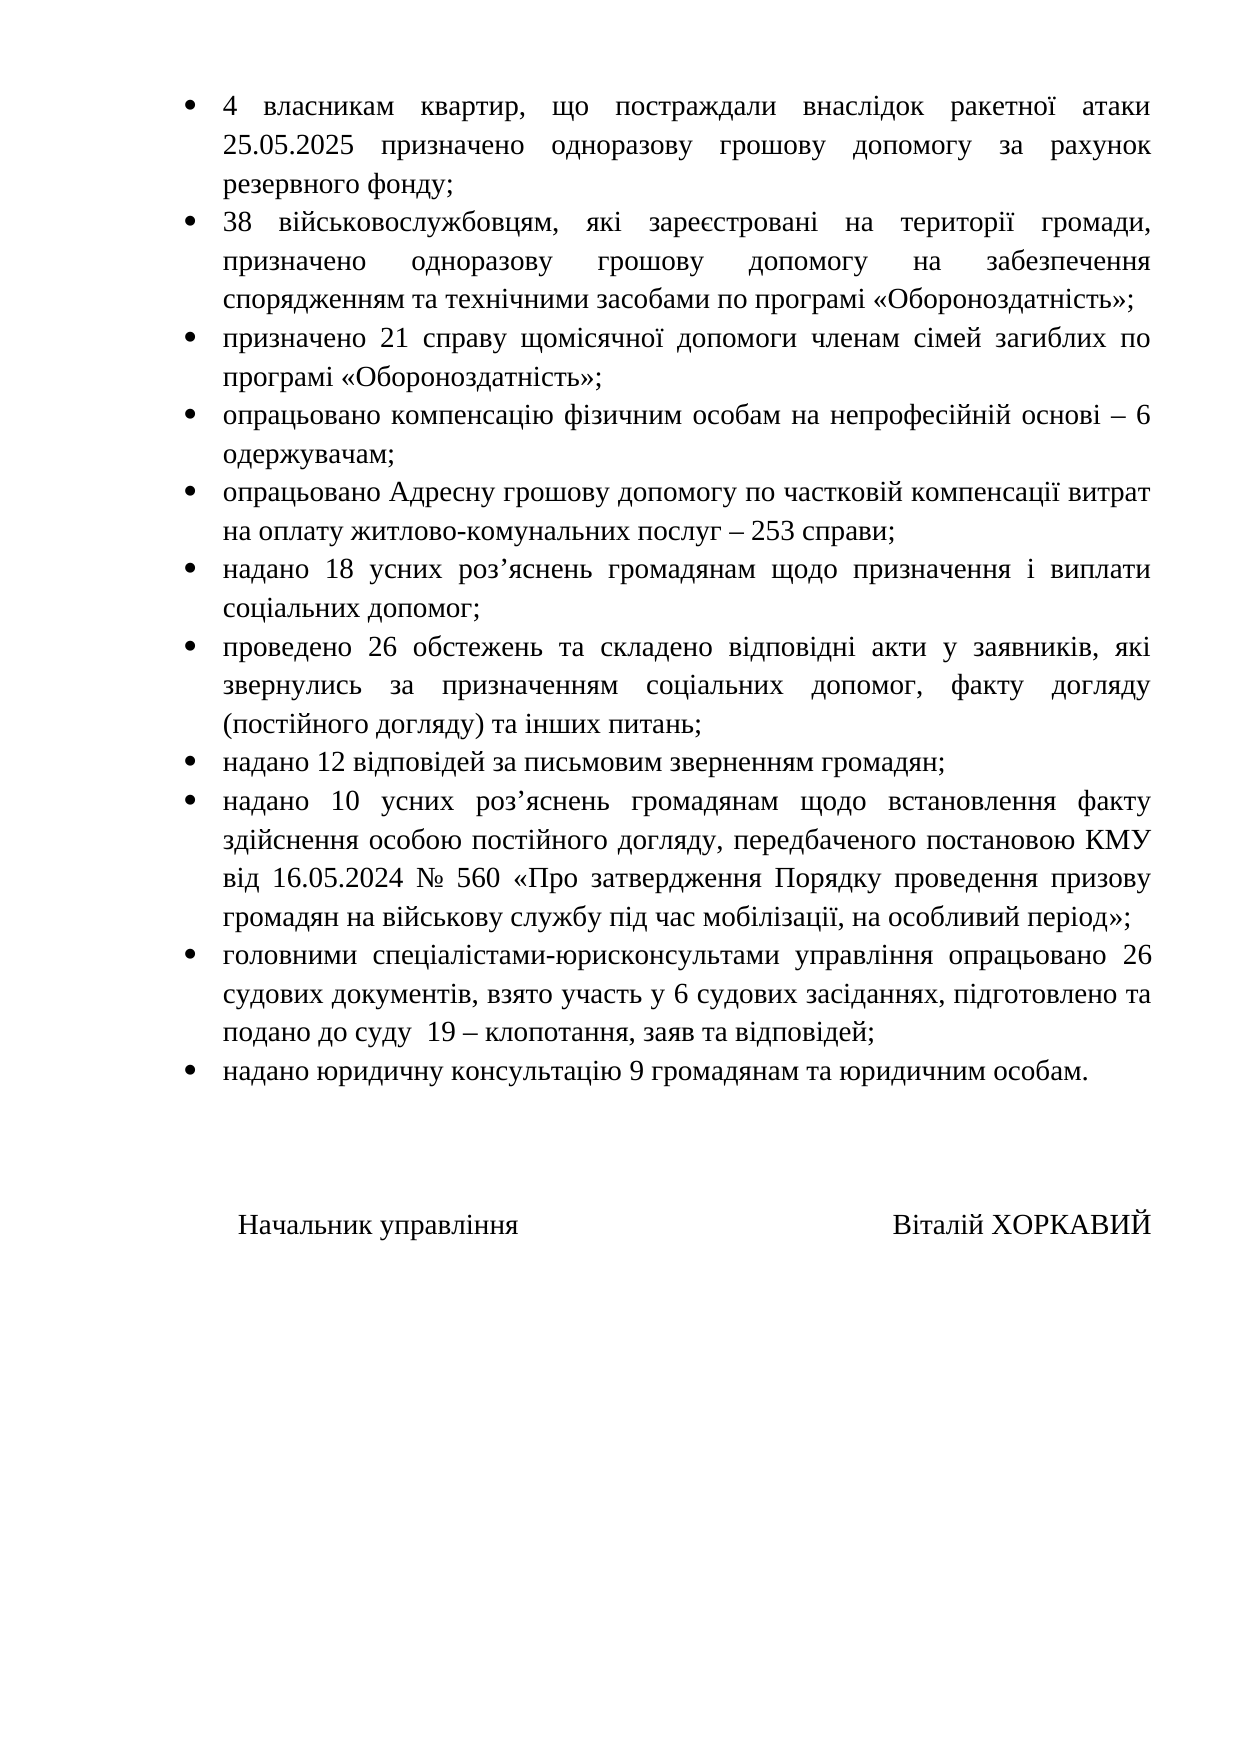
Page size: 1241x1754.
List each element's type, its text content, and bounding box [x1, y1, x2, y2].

list опрацьовано Адресну грошову допомогу по частковій компенсації витрат на оплату житлово-комунальних послуг – 253 справи; [185, 474, 1152, 547]
list головними спеціалістами-юрисконсультами управління опрацьовано 26 судових документів, взято участь у 6 судових засіданнях, підготовлено та подано до суду 19 – клопотання, заяв та відповідей; [185, 937, 1152, 1048]
list надано 18 усних роз’яснень громадянам щодо призначення і виплати соціальних допомог; [185, 552, 1152, 624]
list надано юридичну консультацію 9 громадянам та юридичним особам. [185, 1053, 1152, 1087]
list надано 10 усних роз’яснень громадянам щодо встановлення факту здійснення особою постійного догляду, передбаченого постановою КМУ від 16.05.2024 № 560 «Про затвердження Порядку проведення призову громадян на військову службу під час мобілізації, на особливий період»; [185, 783, 1152, 932]
list 38 військовослужбовцям, які зареєстровані на території громади, призначено одноразову грошову допомогу на забезпечення спорядженням та технічними засобами по програмі «Обороноздатність»; [185, 204, 1152, 315]
list проведено 26 обстежень та складено відповідні акти у заявників, які звернулись за призначенням соціальних допомог, факту догляду (постійного догляду) та інших питань; [185, 629, 1152, 739]
list надано 12 відповідей за письмовим зверненням громадян; [185, 744, 1152, 778]
list 4 власникам квартир, що постраждали внаслідок ракетної атаки 25.05.2025 призначено одноразову грошову допомогу за рахунок резервного фонду; [185, 88, 1152, 199]
list призначено 21 справу щомісячної допомоги членам сімей загиблих по програмі «Обороноздатність»; [185, 320, 1152, 392]
text Начальник управління Віталій ХОРКАВИЙ [148, 1207, 1152, 1241]
list опрацьовано компенсацію фізичним особам на непрофесійній основі – 6 одержувачам; [185, 397, 1152, 469]
